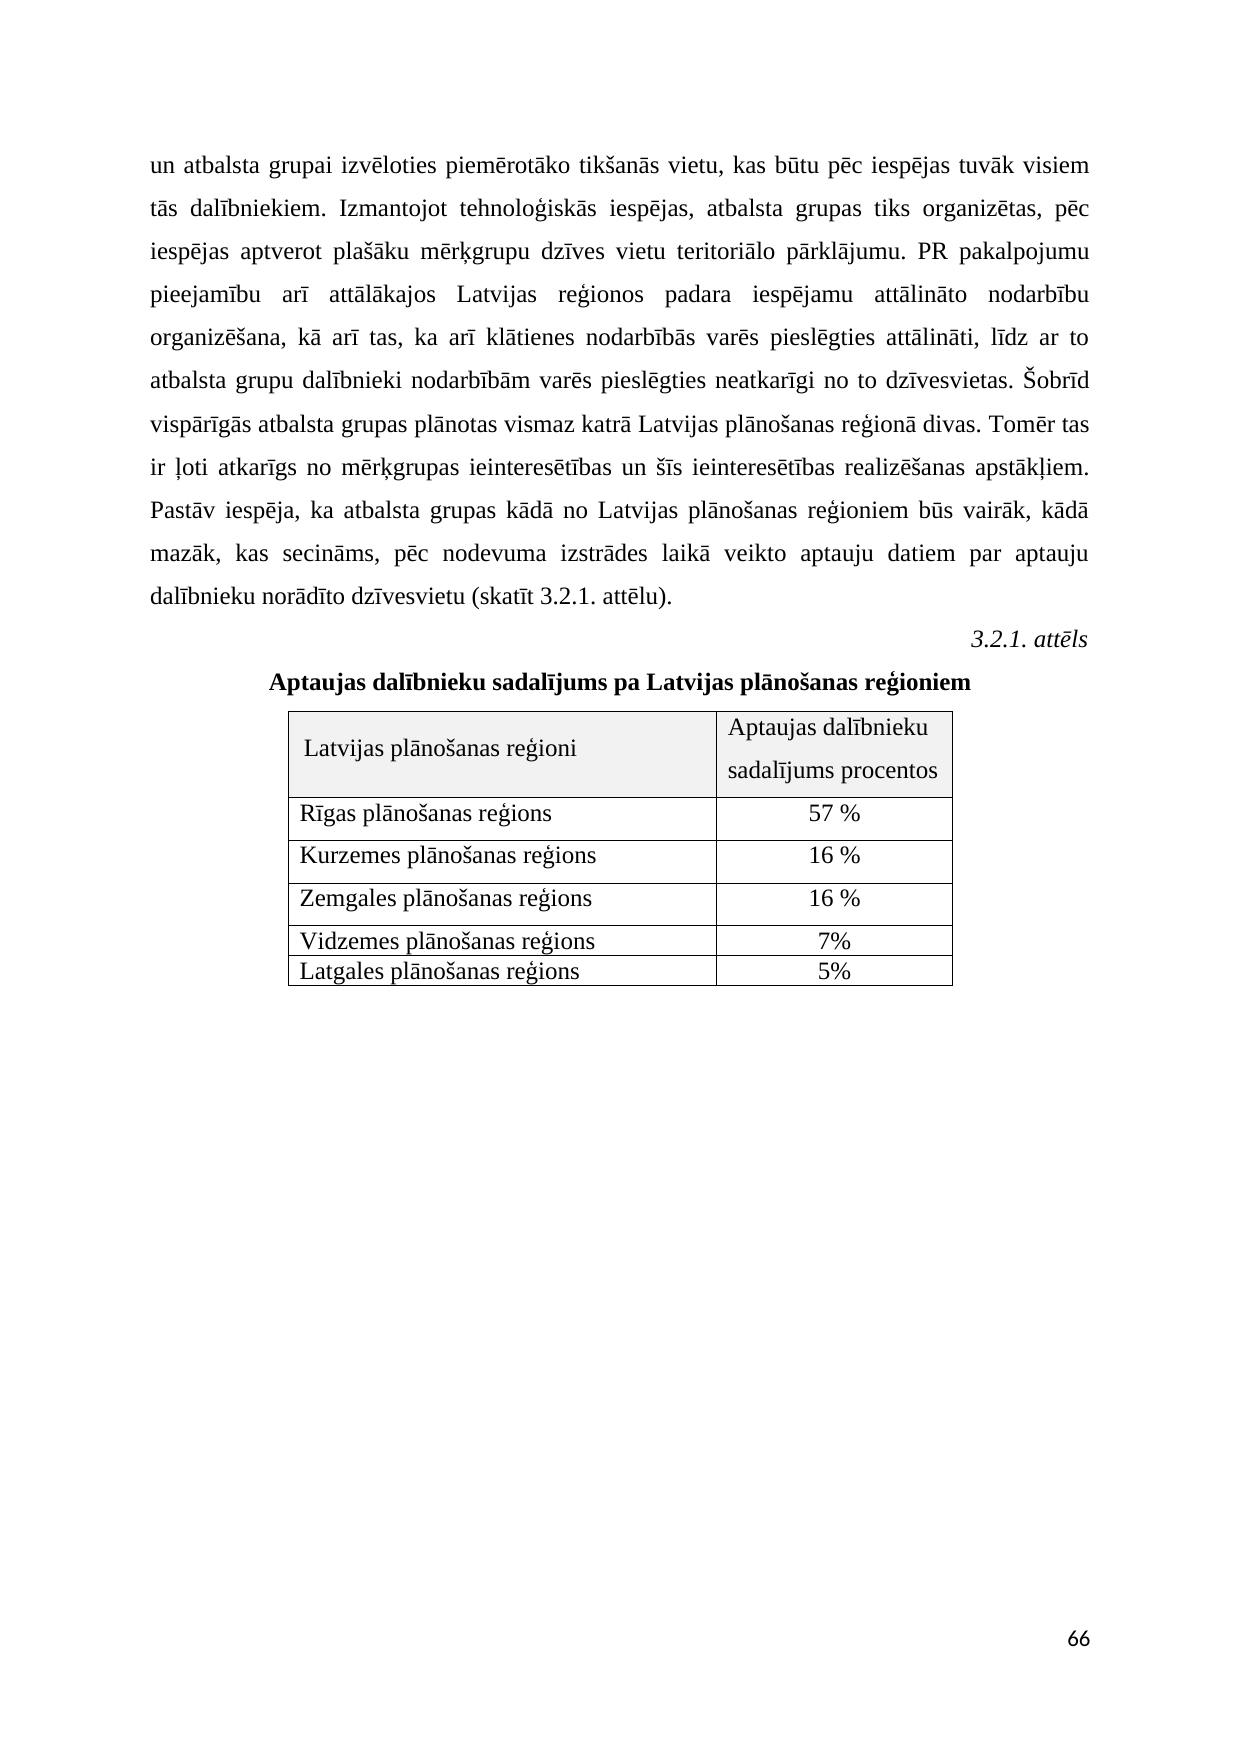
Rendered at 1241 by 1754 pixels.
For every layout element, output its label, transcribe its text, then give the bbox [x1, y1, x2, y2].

text 3.2.1. attēls [150, 624, 1090, 653]
table_cell 16 % [717, 841, 952, 882]
table_cell 16 % [717, 884, 952, 925]
table_cell Kurzemes plānošanas reģions [289, 841, 716, 882]
table_header Aptaujas dalībnieku sadalījums procentos [717, 712, 952, 797]
table_cell Zemgales plānošanas reģions [289, 884, 716, 925]
table_cell 7% [717, 926, 952, 955]
table_cell Rīgas plānošanas reģions [289, 798, 716, 839]
table_cell 5% [717, 956, 952, 985]
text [150, 150, 1090, 610]
table_cell 57 % [717, 798, 952, 839]
table_cell Vidzemes plānošanas reģions [289, 926, 716, 955]
table_cell Latgales plānošanas reģions [289, 956, 716, 985]
text Aptaujas dalībnieku sadalījums pa Latvijas plānošanas reģioniem [150, 667, 1090, 696]
table_header Latvijas plānošanas reģioni [289, 712, 716, 797]
